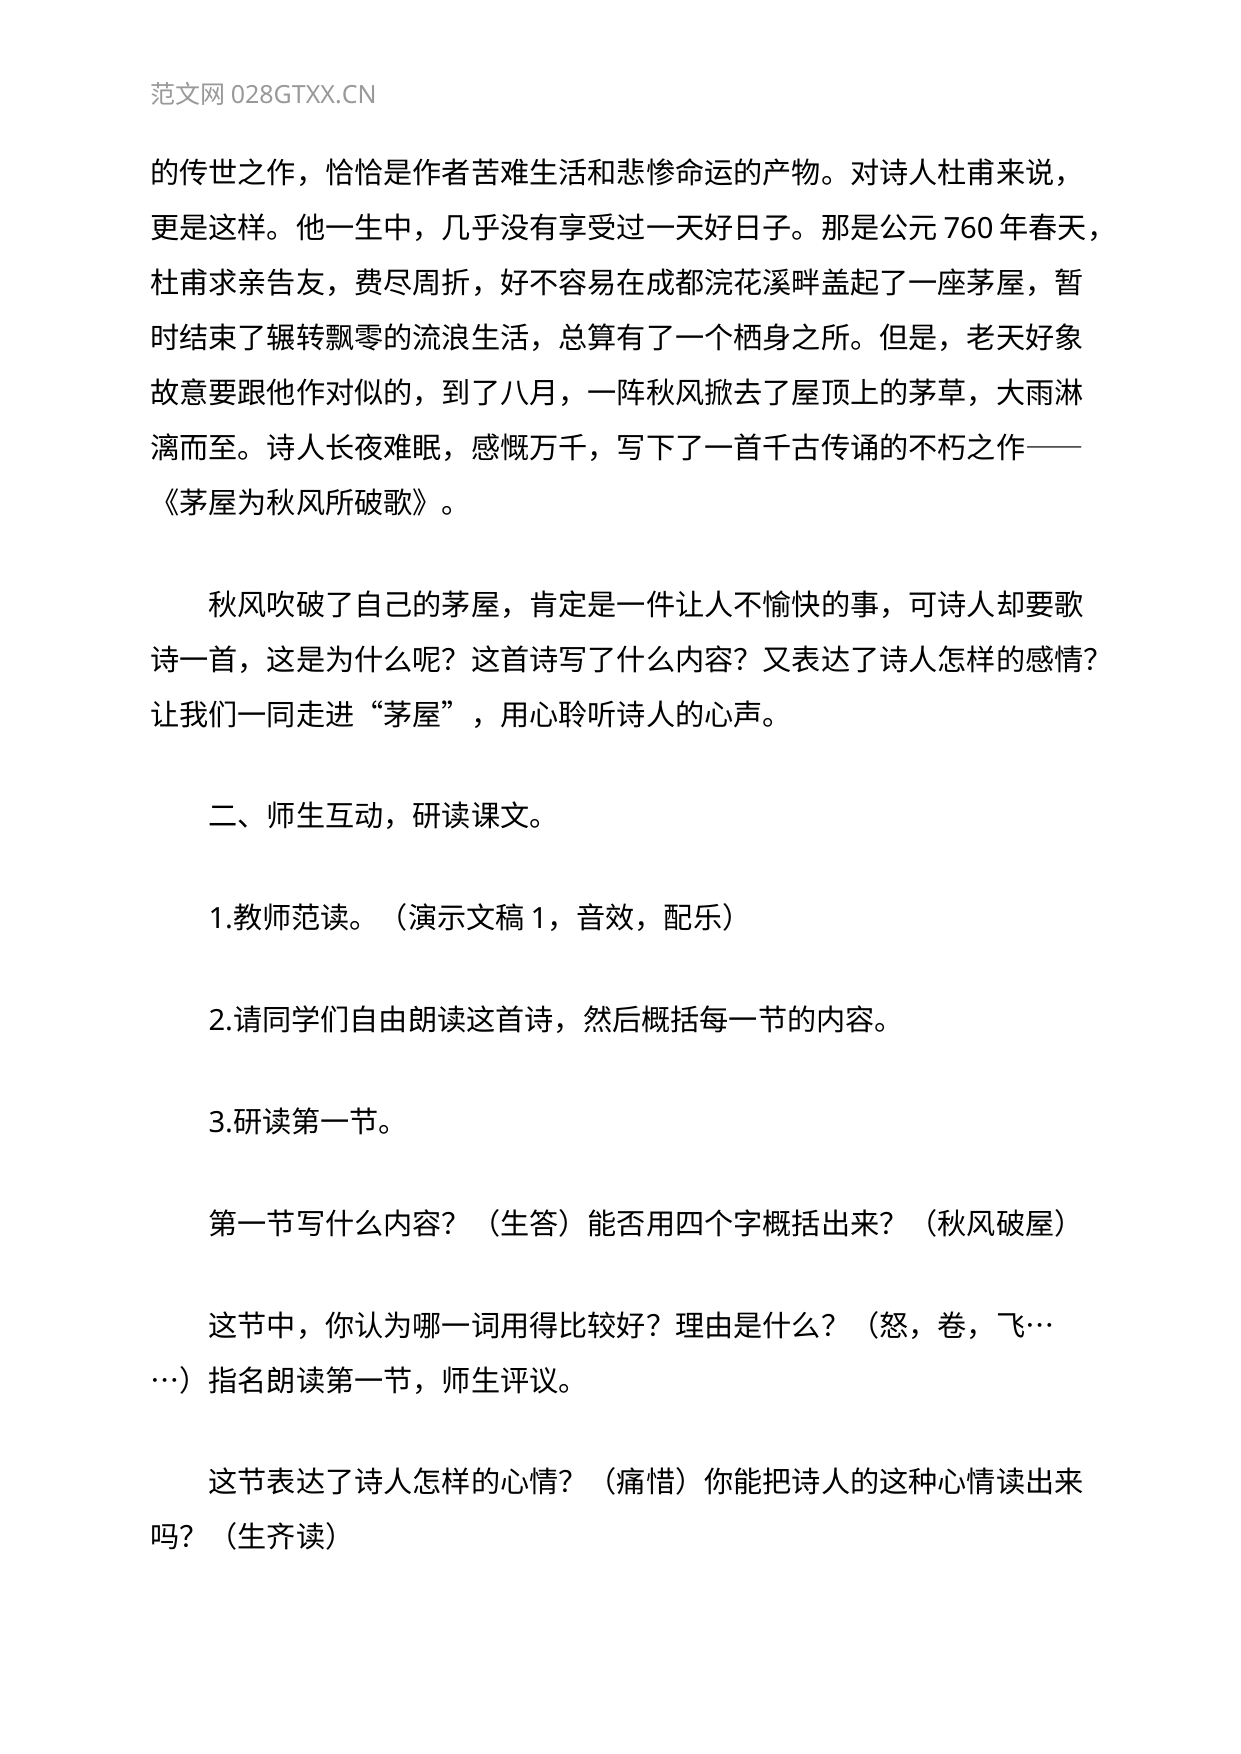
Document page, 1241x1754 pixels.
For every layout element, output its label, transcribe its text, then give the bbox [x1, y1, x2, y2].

text 这节中，你认为哪一词用得比较好？理由是什么？（怒，卷，飞……）指名朗读第一节，师生评议。 [150, 1302, 1090, 1399]
text 秋风吹破了自己的茅屋，肯定是一件让人不愉快的事，可诗人却要歌诗一首，这是为什么呢？这首诗写了什么内容？又表达了诗人怎样的感情？让我们一同走进“茅屋”，用心聆听诗人的心声。 [150, 581, 1090, 733]
text 1.教师范读。（演示文稿1，音效，配乐） [150, 894, 1090, 937]
text 二、师生互动，研读课文。 [150, 793, 1090, 835]
text 2.请同学们自由朗读这首诗，然后概括每一节的内容。 [150, 997, 1090, 1039]
text 第一节写什么内容？（生答）能否用四个字概括出来？（秋风破屋） [150, 1201, 1090, 1243]
text 3.研读第一节。 [150, 1098, 1090, 1141]
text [150, 150, 1090, 522]
text 这节表达了诗人怎样的心情？（痛惜）你能把诗人的这种心情读出来吗？（生齐读） [150, 1459, 1090, 1556]
